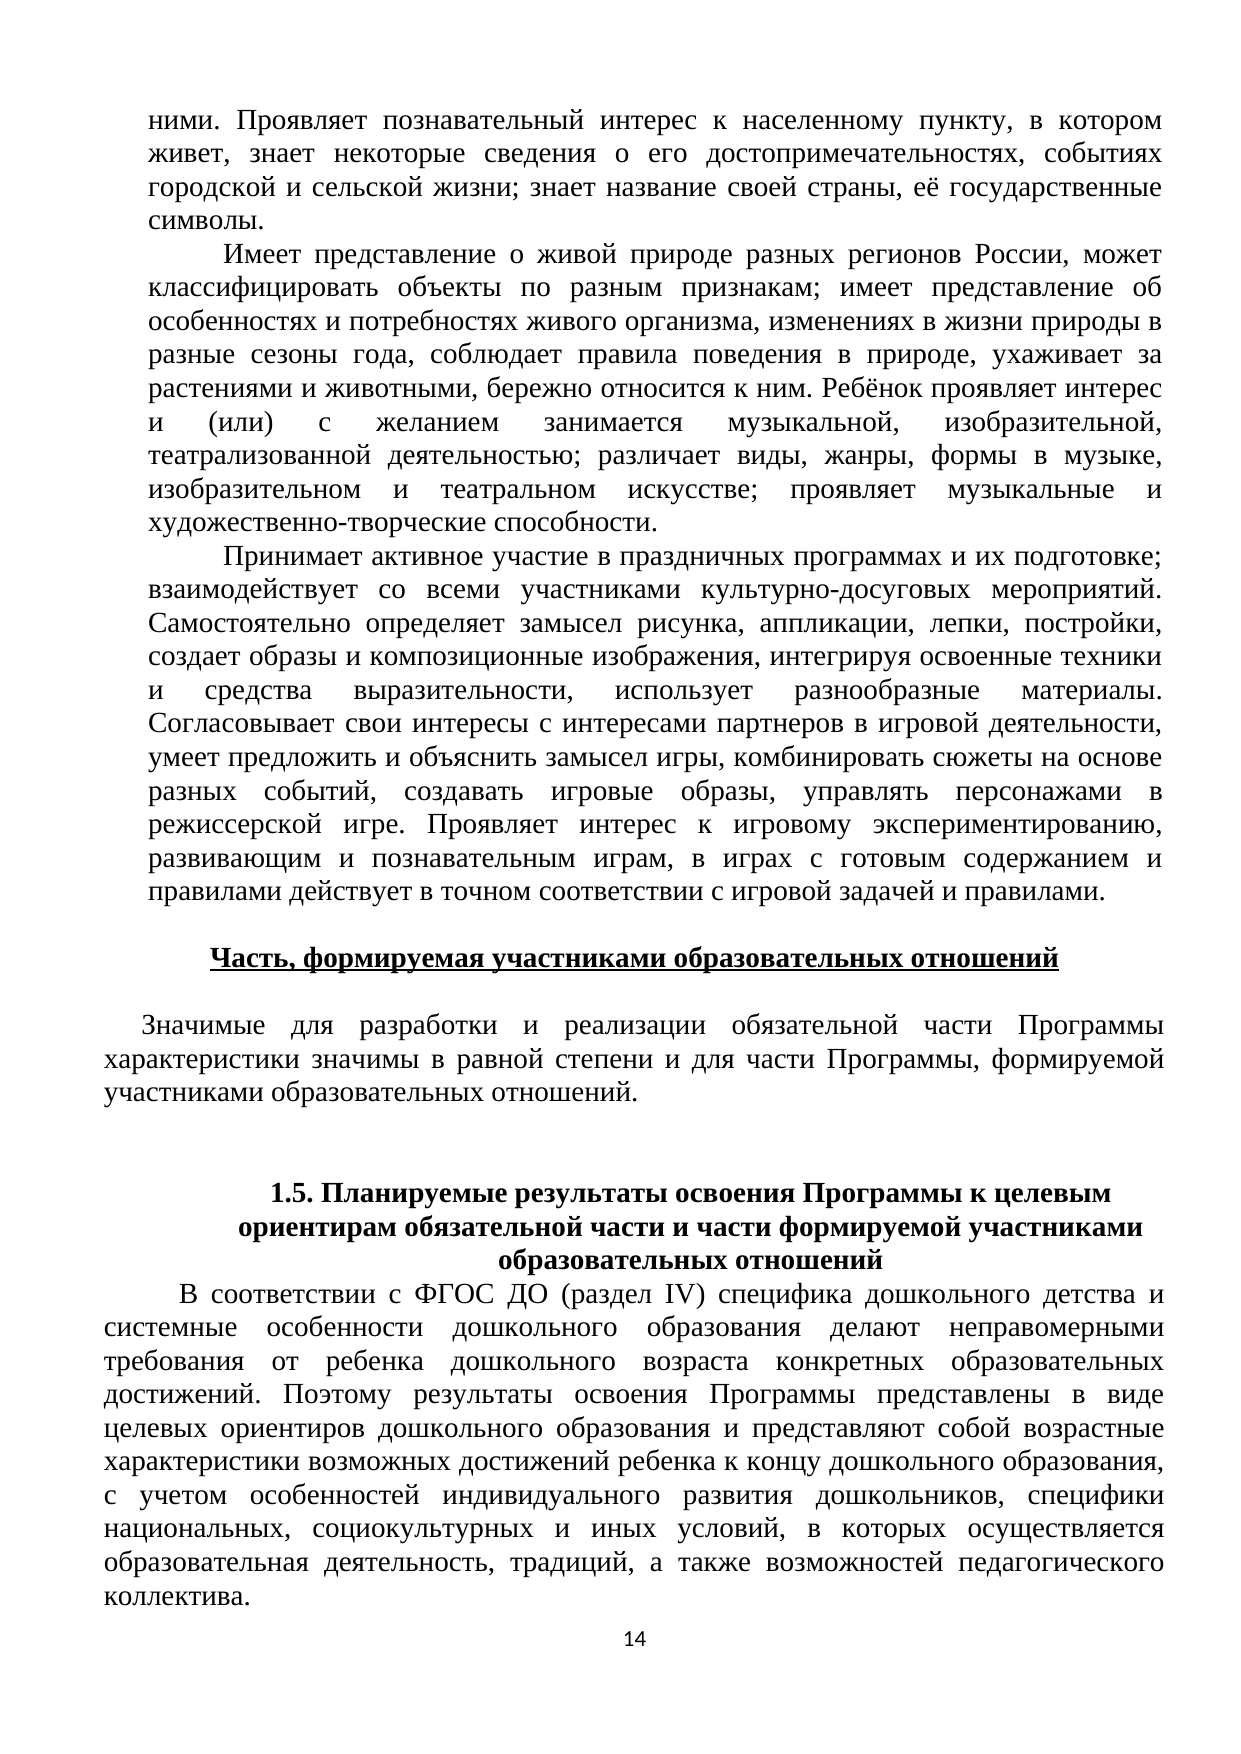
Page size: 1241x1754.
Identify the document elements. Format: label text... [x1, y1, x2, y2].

text Имеет представление о живой природе разных регионов России, может классифицировать объекты по разным признакам; имеет представление об особенностях и потребностях живого организма, изменениях в жизни природы в разные сезоны года, соблюдает правила поведения в природе, ухаживает за растениями и животными, бережно относится к ним. Ребёнок проявляет интерес и (или) с желанием занимается музыкальной, изобразительной, театрализованной деятельностью; различает виды, жанры, формы в музыке, изобразительном и театральном искусстве; проявляет музыкальные и художественно-творческие способности. [148, 236, 1163, 538]
text В соответствии с ФГОС ДО (раздел IV) специфика дошкольного детства и системные особенности дошкольного образования делают неправомерными требования от ребенка дошкольного возраста конкретных образовательных достижений. Поэтому результаты освоения Программы представлены в виде целевых ориентиров дошкольного образования и представляют собой возрастные характеристики возможных достижений ребенка к концу дошкольного образования, с учетом особенностей индивидуального развития дошкольников, специфики национальных, социокультурных и иных условий, в которых осуществляется образовательная деятельность, традиций, а также возможностей педагогического коллектива. [103, 1276, 1165, 1611]
text Часть, формируемая участниками образовательных отношений [103, 940, 1165, 974]
text Значимые для разработки и реализации обязательной части Программы характеристики значимы в равной степени и для части Программы, формируемой участниками образовательных отношений. [103, 1007, 1165, 1108]
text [148, 102, 1163, 236]
text Принимает активное участие в праздничных программах и их подготовке; взаимодействует со всеми участниками культурно-досуговых мероприятий. Самостоятельно определяет замысел рисунка, аппликации, лепки, постройки, создает образы и композиционные изображения, интегрируя освоенные техники и средства выразительности, использует разнообразные материалы. Согласовывает свои интересы с интересами партнеров в игровой деятельности, умеет предложить и объяснить замысел игры, комбинировать сюжеты на основе разных событий, создавать игровые образы, управлять персонажами в режиссерской игре. Проявляет интерес к игровому экспериментированию, развивающим и познавательным играм, в играх с готовым содержанием и правилами действует в точном соответствии с игровой задачей и правилами. [148, 538, 1163, 907]
list 1.5. Планируемые результаты освоения Программы к целевым ориентирам обязательной части и части формируемой участниками образовательных отношений [216, 1175, 1165, 1276]
